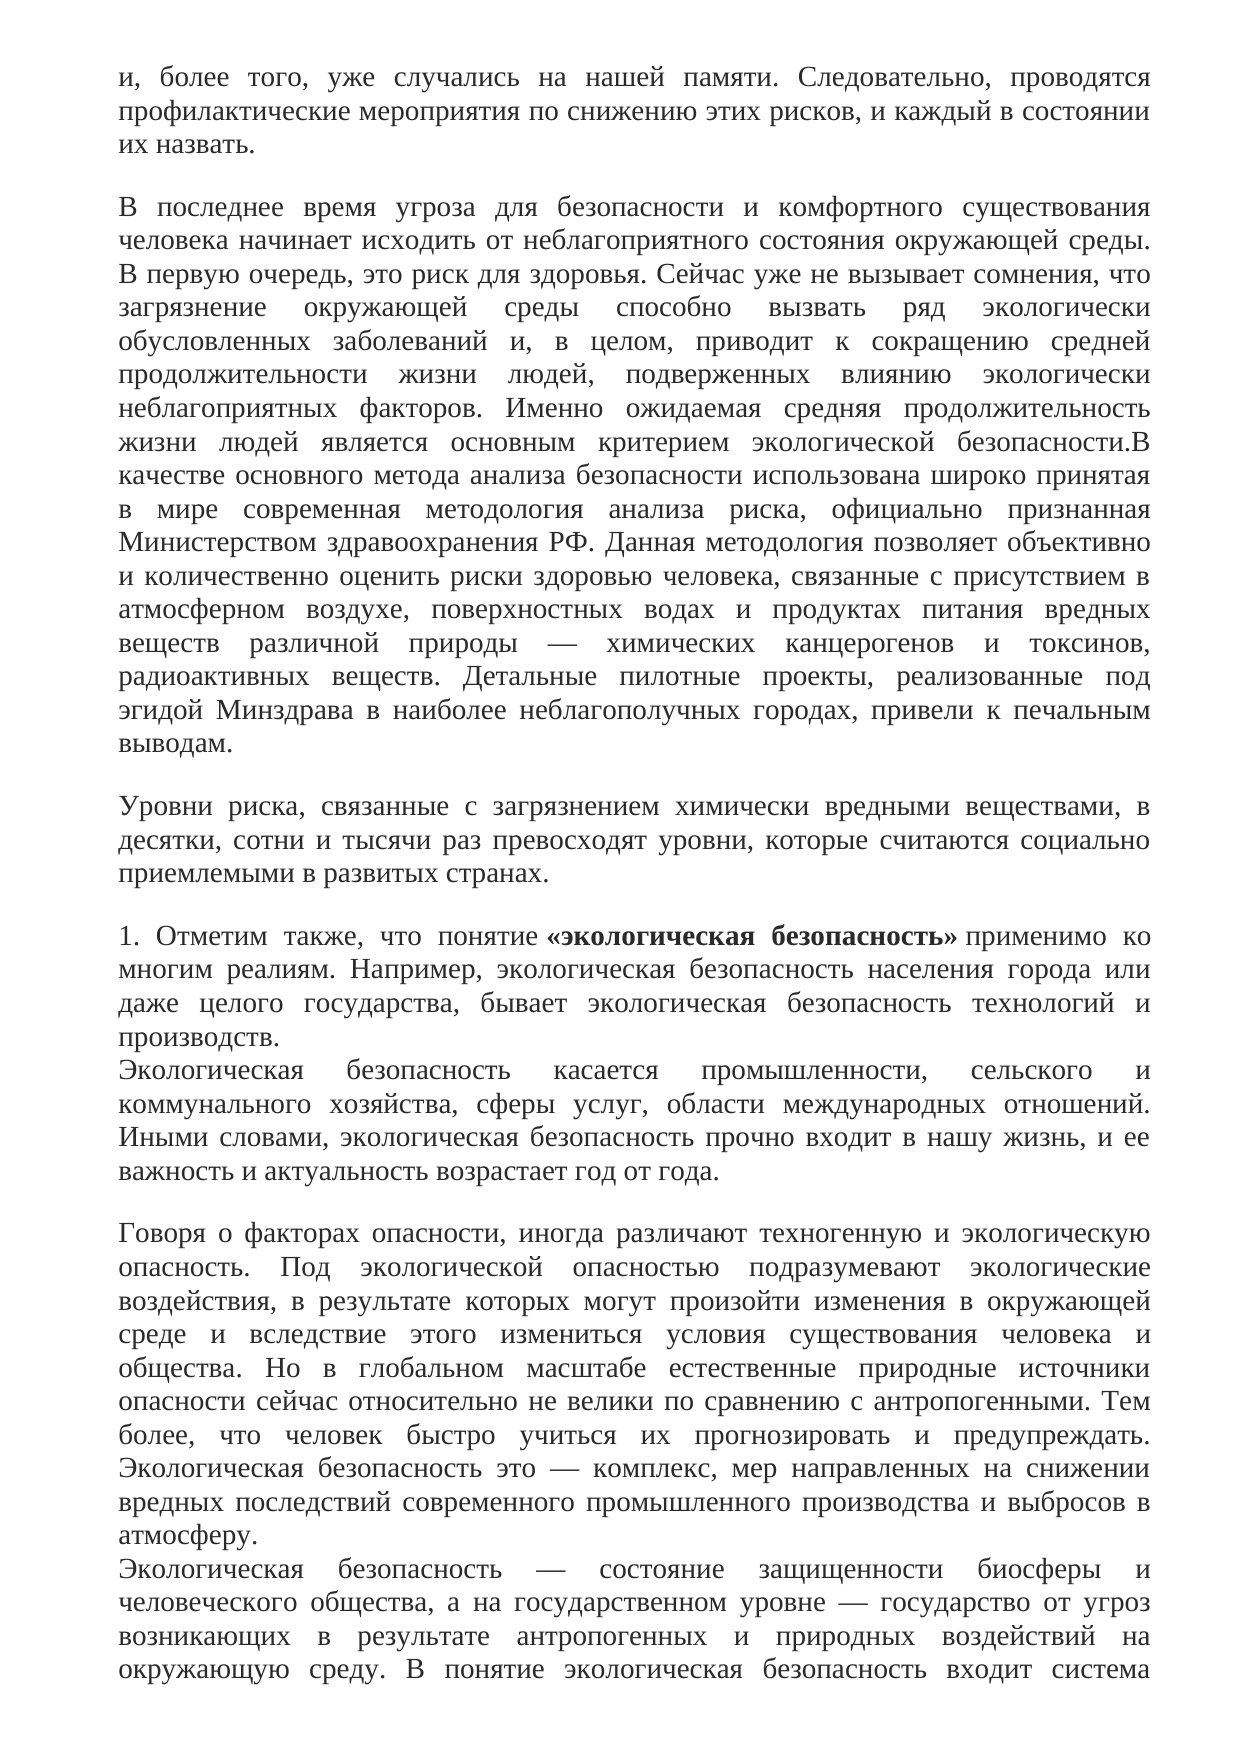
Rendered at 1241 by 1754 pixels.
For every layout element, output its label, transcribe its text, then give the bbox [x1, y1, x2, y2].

text Уровни риска, связанные с загрязнением химически вредными веществами, в десятки, сотни и тысячи раз превосходят уровни, которые считаются социально приемлемыми в развитых странах. [118, 788, 1152, 889]
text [118, 1216, 1152, 1685]
text 1. Отметим также, что понятие «экологическая безопасность» применимо ко многим реалиям. Например, экологическая безопасность населения города или даже целого государства, бывает экологическая безопасность технологий и производств. Экологическая безопасность касается промышленности, сельского и коммунального хозяйства, сферы услуг, области международных отношений. Иными словами, экологическая безопасность прочно входит в нашу жизнь, и ее важность и актуальность возрастает год от года. [118, 918, 1152, 1186]
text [118, 59, 1152, 160]
text В последнее время угроза для безопасности и комфортного существования человека начинает исходить от неблагоприятного состояния окружающей среды. В первую очередь, это риск для здоровья. Сейчас уже не вызывает сомнения, что загрязнение окружающей среды способно вызвать ряд экологически обусловленных заболеваний и, в целом, приводит к сокращению средней продолжительности жизни людей, подверженных влиянию экологически неблагоприятных факторов. Именно ожидаемая средняя продолжительность жизни людей является основным критерием экологической безопасности.В качестве основного метода анализа безопасности использована широко принятая в мире современная методология анализа риска, официально признанная Министерством здравоохранения РФ. Данная методология позволяет объективно и количественно оценить риски здоровью человека, связанные с присутствием в атмосферном воздухе, поверхностных водах и продуктах питания вредных веществ различной природы — химических канцерогенов и токсинов, радиоактивных веществ. Детальные пилотные проекты, реализованные под эгидой Минздрава в наиболее неблагополучных городах, привели к печальным выводам. [118, 189, 1152, 759]
